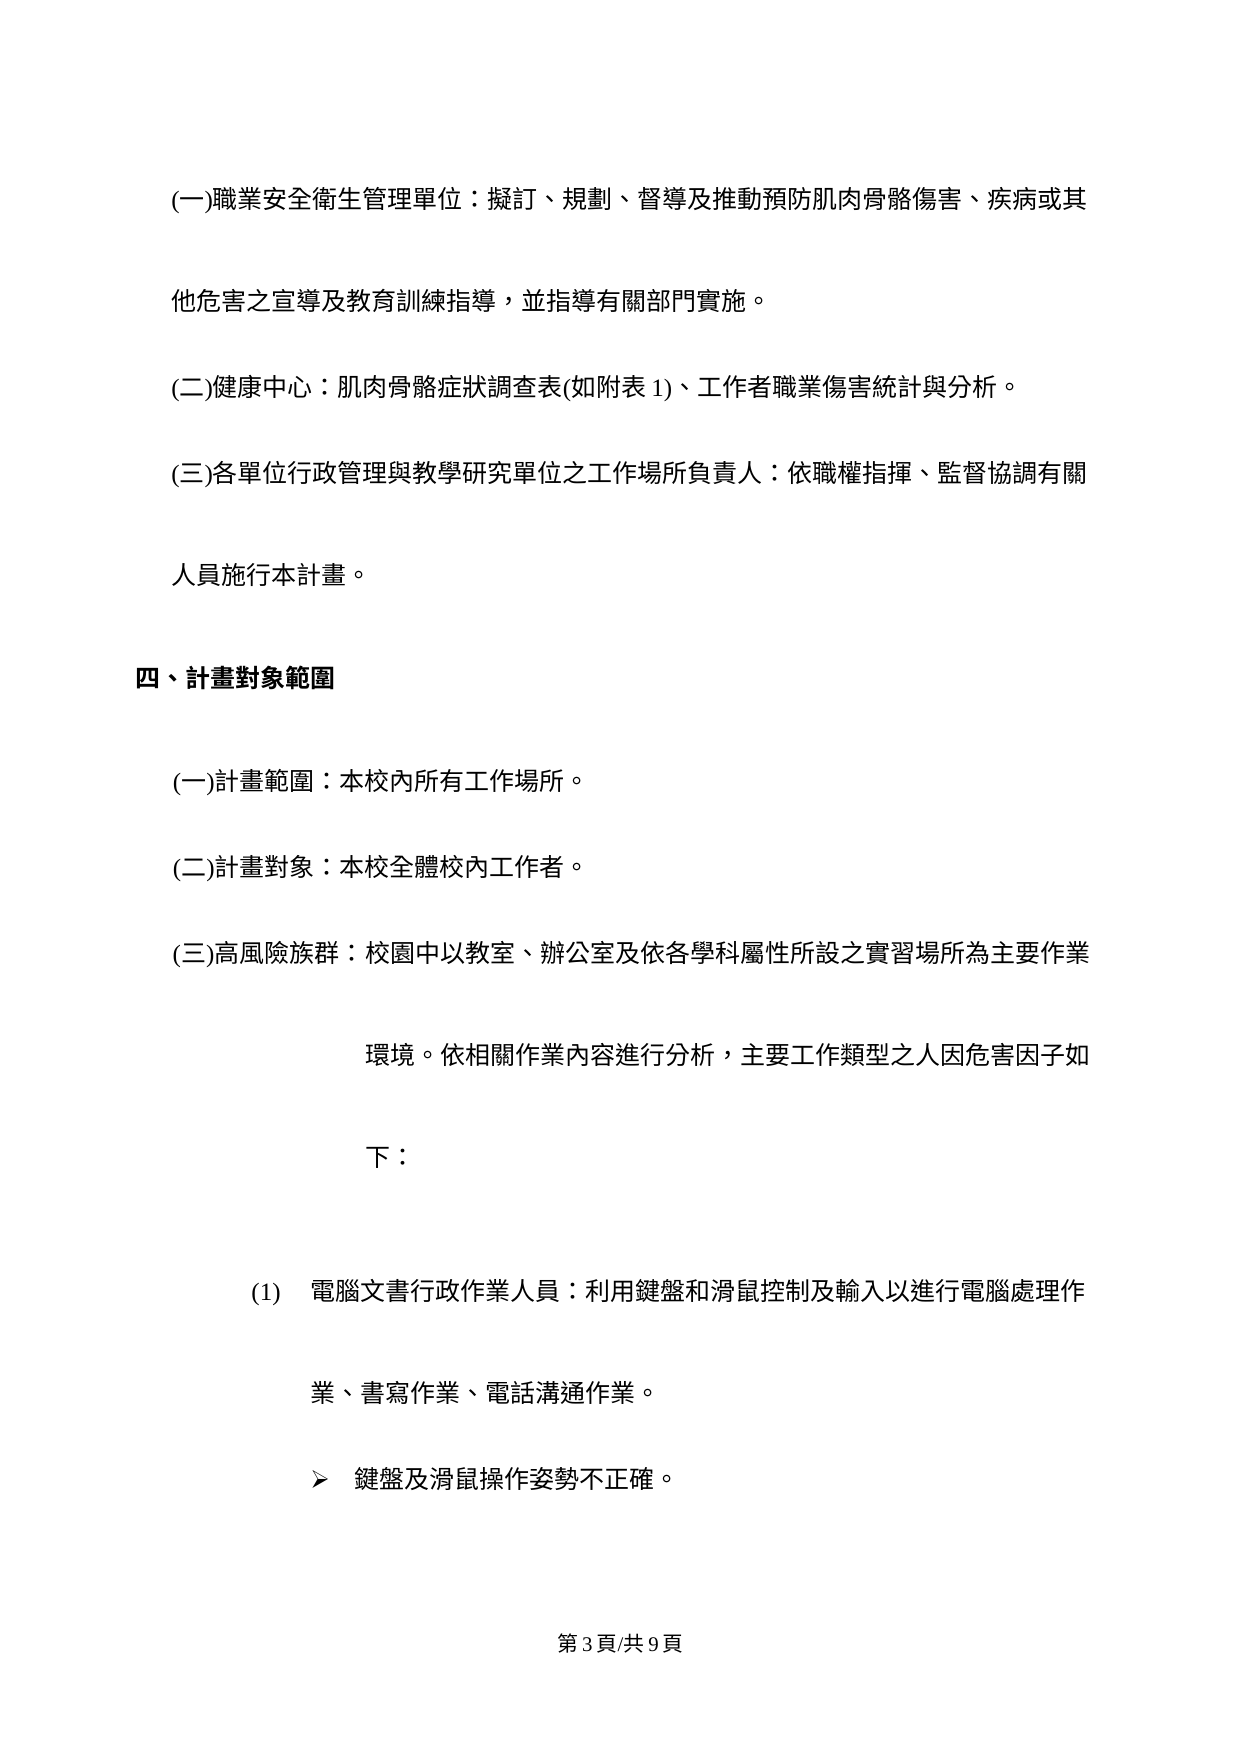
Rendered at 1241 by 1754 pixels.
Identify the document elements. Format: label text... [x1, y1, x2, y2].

text (三)高風險族群：校園中以教室、辦公室及依各學科屬性所設之實習場所為主要作業環境。依相關作業內容進行分析，主要工作類型之人因危害因子如下： [172, 918, 1092, 1189]
list 計畫對象範圍 [135, 643, 1092, 711]
list 鍵盤及滑鼠操作姿勢不正確。 [310, 1444, 1092, 1512]
list (一)職業安全衛生管理單位：擬訂、規劃、督導及推動預防肌肉骨骼傷害、疾病或其他危害之宣導及教育訓練指導，並指導有關部門實施。 [171, 164, 1092, 334]
list (二)健康中心：肌肉骨骼症狀調查表(如附表1)、工作者職業傷害統計與分析。 [171, 352, 1092, 420]
list (三)各單位行政管理與教學研究單位之工作場所負責人：依職權指揮、監督協調有關人員施行本計畫。 [171, 438, 1092, 608]
list 電腦文書行政作業人員：利用鍵盤和滑鼠控制及輸入以進行電腦處理作業、書寫作業、電話溝通作業。 [251, 1256, 1092, 1426]
text (二)計畫對象：本校全體校內工作者。 [173, 832, 1092, 900]
text (一)計畫範圍：本校內所有工作場所。 [148, 746, 1092, 814]
